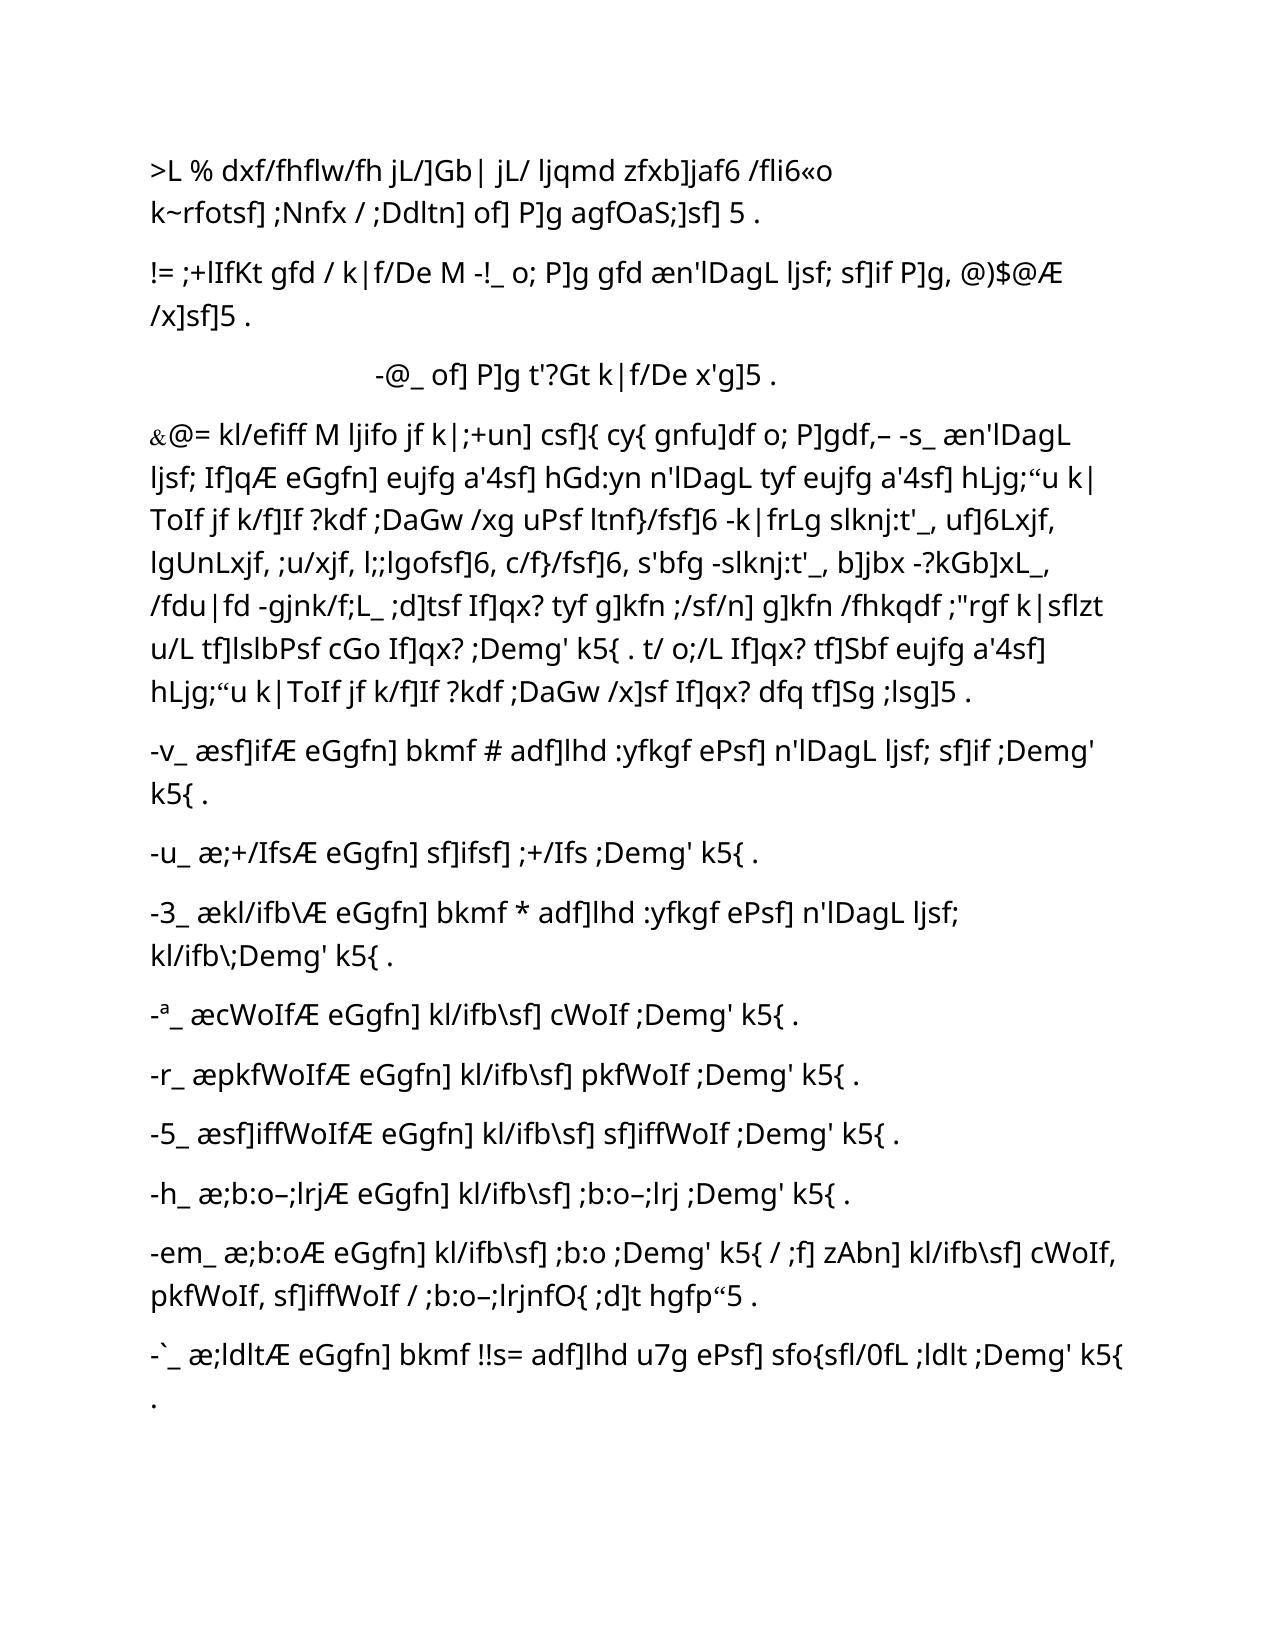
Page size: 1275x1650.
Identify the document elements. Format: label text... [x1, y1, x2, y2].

text -h_ æ;b:o–;lrjÆ eGgfn] kl/ifb\sf] ;b:o–;lrj ;Demg' k5{ . [150, 1173, 1125, 1213]
text -em_ æ;b:oÆ eGgfn] kl/ifb\sf] ;b:o ;Demg' k5{ / ;f] zAbn] kl/ifb\sf] cWoIf, pkfWoIf, sf]iffWoIf / ;b:o–;lrjnfO{ ;d]t hgfp“5 . [150, 1232, 1125, 1315]
text != ;+lIfKt gfd / k|f/De M -!_ o; P]g gfd æn'lDagL ljsf; sf]if P]g, @)$@Æ /x]sf]5 . [150, 252, 1125, 335]
text -5_ æsf]iffWoIfÆ eGgfn] kl/ifb\sf] sf]iffWoIf ;Demg' k5{ . [150, 1113, 1125, 1153]
text -@_ of] P]g t'?Gt k|f/De x'g]5 . [375, 354, 1125, 394]
text -`_ æ;ldltÆ eGgfn] bkmf !!s= adf]lhd u7g ePsf] sfo{sfl/0fL ;ldlt ;Demg' k5{ . [150, 1335, 1125, 1417]
text @= kl/efiff M ljifo jf k|;+un] csf]{ cy{ gnfu]df o; P]gdf,– -s_ æn'lDagL ljsf; If]qÆ eGgfn] eujfg a'4sf] hGd:yn n'lDagL tyf eujfg a'4sf] hLjg;“u k|ToIf jf k/f]If ?kdf ;DaGw /xg uPsf ltnf}/fsf]6 -k|frLg slknj:t'_, uf]6Lxjf, lgUnLxjf, ;u/xjf, l;;lgofsf]6, c/f}/fsf]6, s'bfg -slknj:t'_, b]jbx -?kGb]xL_, /fdu|fd -gjnk/f;L_ ;d]tsf If]qx? tyf g]kfn ;/sf/n] g]kfn /fhkqdf ;"rgf k|sflzt u/L tf]lslbPsf cGo If]qx? ;Demg' k5{ . t/ o;/L If]qx? tf]Sbf eujfg a'4sf] hLjg;“u k|ToIf jf k/f]If ?kdf ;DaGw /x]sf If]qx? dfq tf]Sg ;lsg]5 . [150, 414, 1125, 711]
text -3_ ækl/ifb\Æ eGgfn] bkmf * adf]lhd :yfkgf ePsf] n'lDagL ljsf; kl/ifb\;Demg' k5{ . [150, 892, 1125, 975]
text -r_ æpkfWoIfÆ eGgfn] kl/ifb\sf] pkfWoIf ;Demg' k5{ . [150, 1054, 1125, 1094]
text -v_ æsf]ifÆ eGgfn] bkmf # adf]lhd :yfkgf ePsf] n'lDagL ljsf; sf]if ;Demg' k5{ . [150, 730, 1125, 813]
text -ª_ æcWoIfÆ eGgfn] kl/ifb\sf] cWoIf ;Demg' k5{ . [150, 994, 1125, 1034]
text -u_ æ;+/IfsÆ eGgfn] sf]ifsf] ;+/Ifs ;Demg' k5{ . [150, 833, 1125, 872]
text >L % dxf/fhflw/fh jL/]Gb| jL/ ljqmd zfxb]jaf6 /fli6«o k~rfotsf] ;Nnfx / ;Ddltn] of] P]g agfOaS;]sf] 5 . [150, 150, 1125, 232]
